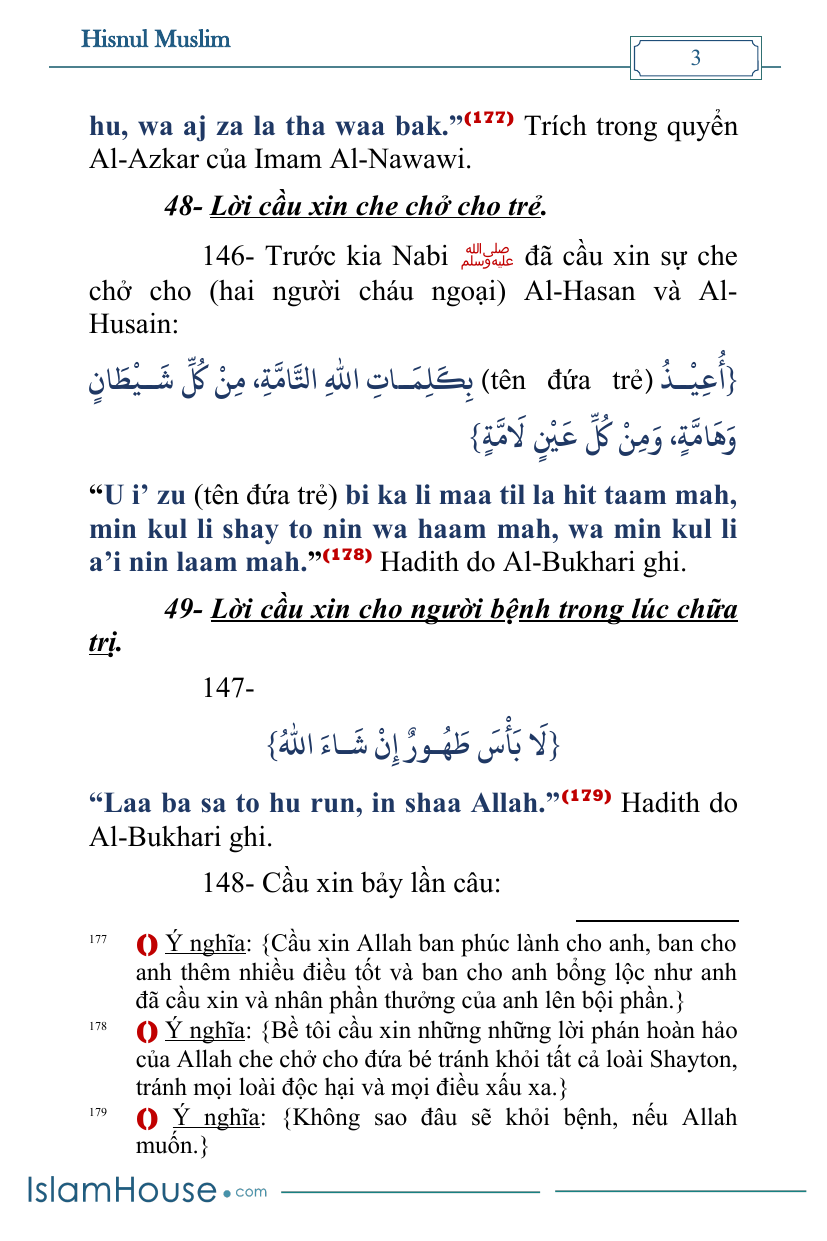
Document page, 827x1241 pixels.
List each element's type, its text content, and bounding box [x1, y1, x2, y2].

text 148- Cầu xin bảy lần câu: [89, 866, 738, 899]
text 146- Trước kia Nabi ﷺ đã cầu xin sự che chở cho (hai người cháu ngoại) Al-Hasan và Al-Husain: [89, 234, 738, 340]
text “Laa ba sa to hu run, in shaa Allah.”() Hadith do Al-Bukhari ghi. [89, 785, 738, 853]
text {لَا بَأْسَ طَهُـورٌ إِنْ شَـاءَ اللهُ} [89, 717, 738, 773]
text {أُعِيْذُ (tên đứa trẻ) بِكَلِمَاتِ اللهِ التَّامَّةِ، مِنْ كُلِّ شَيْطَانٍ وَهَامَّةٍ، وَمِنْ كُلِّ عَيْنٍ لَامَّةٍ} [89, 352, 738, 465]
text “U i’ zu (tên đứa trẻ) bi ka li maa til la hit taam mah, min kul li shay to nin wa haam mah, wa min kul li a’i nin laam mah.”() Hadith do Al-Bukhari ghi. [89, 477, 738, 578]
picture [548, 1170, 807, 1208]
text 147- [89, 671, 738, 704]
text 48- Lời cầu xin che chở cho trẻ. [89, 188, 738, 221]
picture [20, 1171, 541, 1209]
text “Baa ro kol lo hu la ka, wa baa ra ka a’ lai ka, wa ja zaa kol lo hu khoi ro, wa ro za qo kol lo hu mith la hu, wa aj za la tha waa bak.”() Trích trong quyển Al-Azkar của Imam Al-Nawawi. [89, 107, 738, 175]
text 49- Lời cầu xin cho người bệnh trong lúc chữa trị. [89, 591, 738, 658]
